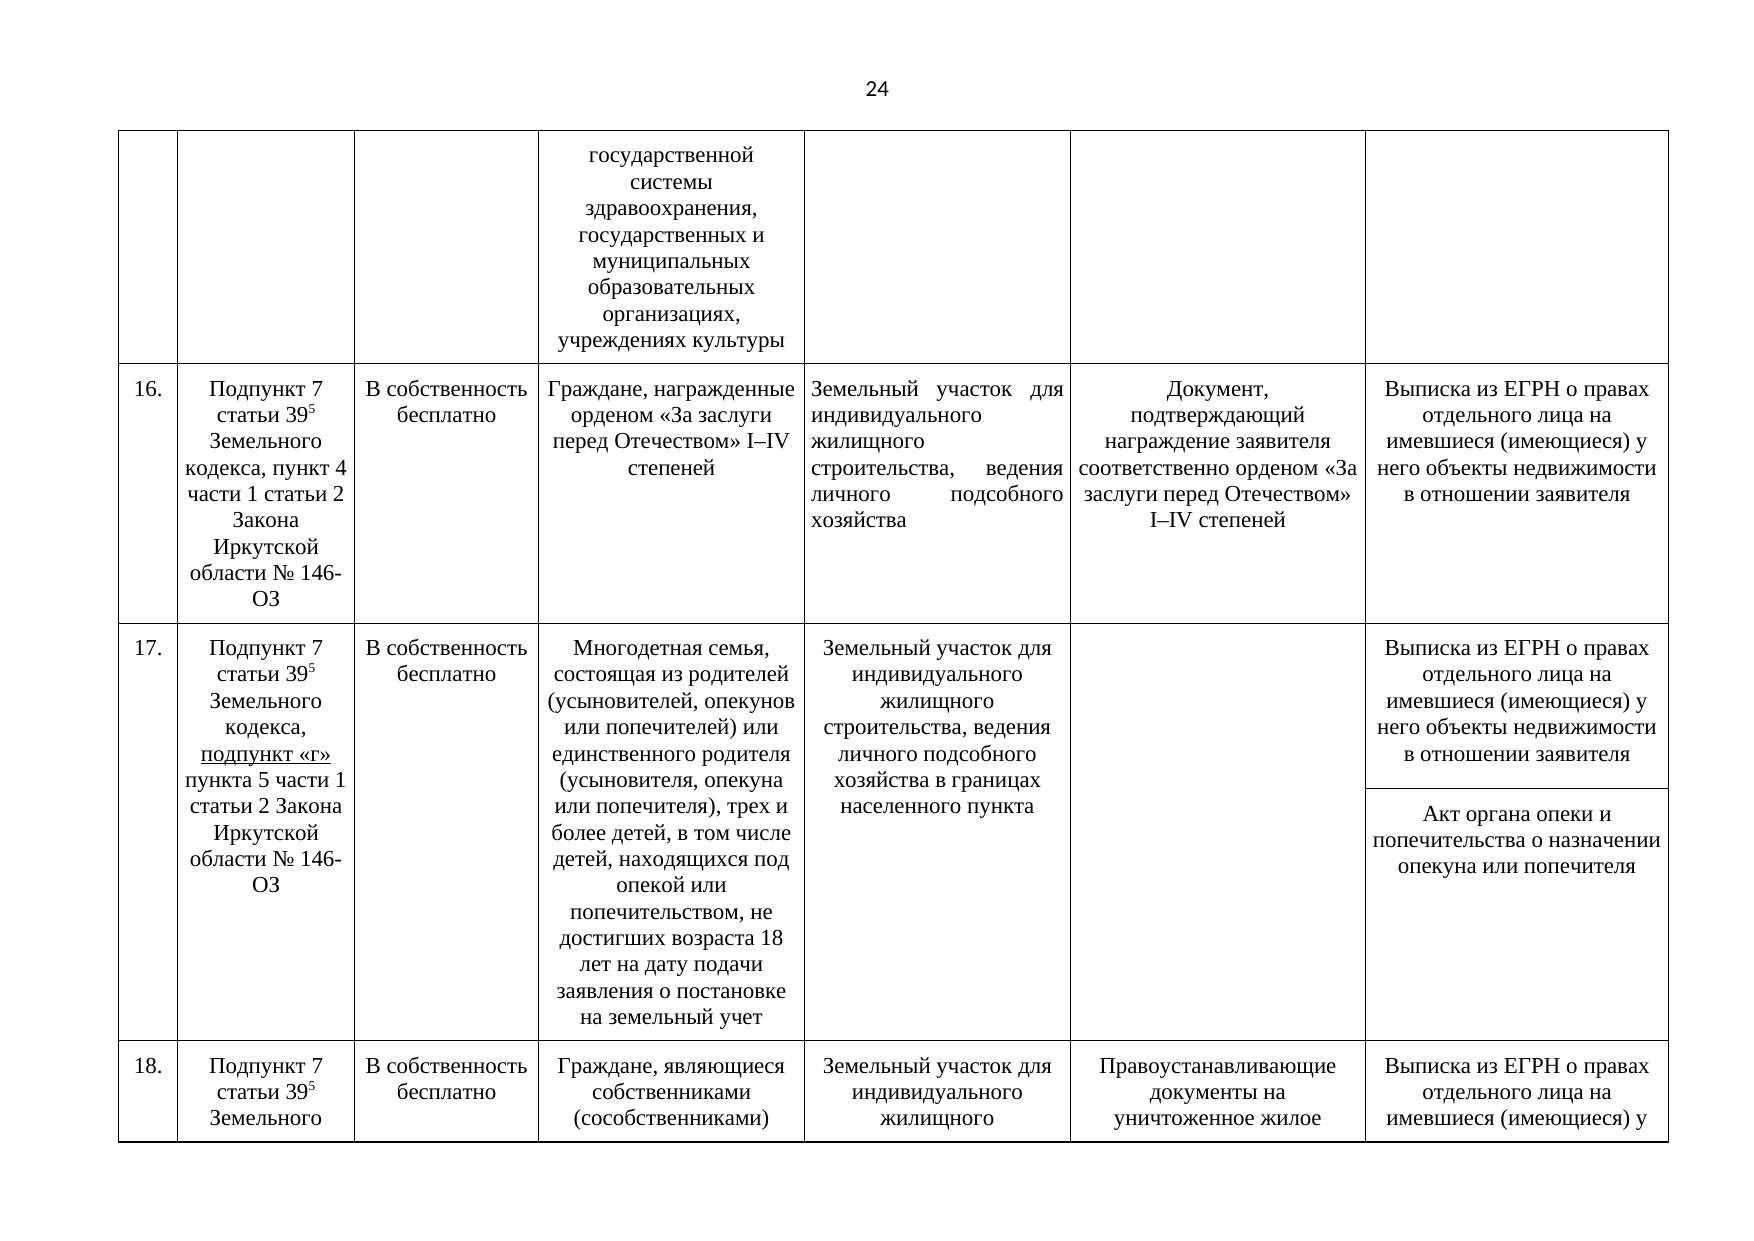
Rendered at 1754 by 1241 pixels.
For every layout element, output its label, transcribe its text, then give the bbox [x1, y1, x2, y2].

table_cell Подпункт 7 статьи 395 Земельного кодекса, подпункт «г» пункта 5 части 1 статьи 2 Закона Иркутской области № 146-ОЗ [178, 624, 354, 1040]
table_cell 18. [119, 1041, 177, 1141]
table_cell Земельный участок для индивидуального жилищного строительства, ведения личного подсобного хозяйства в границах населенного пункта [805, 624, 1070, 1040]
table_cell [1366, 131, 1668, 363]
table_cell В собственность бесплатно [355, 624, 538, 1040]
table_cell 16. [119, 364, 177, 622]
table_cell Земельный участок для индивидуального жилищного строительства, ведения личного подсобного хозяйства [805, 364, 1070, 622]
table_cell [539, 1041, 804, 1141]
table_cell [1071, 624, 1365, 1040]
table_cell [178, 1041, 354, 1141]
table_cell Многодетная семья, состоящая из родителей (усыновителей, опекунов или попечителей) или единственного родителя (усыновителя, опекуна или попечителя), трех и более детей, в том числе детей, находящихся под опекой или попечительством, не достигших возраста 18 лет на дату подачи заявления о постановке на земельный учет [539, 624, 804, 1040]
table_cell Выписка из ЕГРН о правах отдельного лица на имевшиеся (имеющиеся) у него объекты недвижимости в отношении заявителя [1366, 624, 1668, 788]
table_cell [805, 1041, 1070, 1141]
table_cell Граждане, награжденные орденом «За заслуги перед Отечеством» I–IV степеней [539, 364, 804, 622]
table_cell В собственность бесплатно [355, 364, 538, 622]
table_cell Выписка из ЕГРН о правах отдельного лица на имевшиеся (имеющиеся) у него объекты недвижимости в отношении заявителя [1366, 364, 1668, 622]
table_cell Документ, подтверждающий награждение заявителя соответственно орденом «За заслуги перед Отечеством» I–IV степеней [1071, 364, 1365, 622]
table_cell Подпункт 7 статьи 395 Земельного кодекса, пункт 4 части 1 статьи 2 Закона Иркутской области № 146-ОЗ [178, 364, 354, 622]
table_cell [1366, 1041, 1668, 1141]
table_cell 17. [119, 624, 177, 1040]
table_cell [1071, 131, 1365, 363]
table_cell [355, 1041, 538, 1141]
table_cell Акт органа опеки и попечительства о назначении опекуна или попечителя [1366, 789, 1668, 1040]
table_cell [1071, 1041, 1365, 1141]
